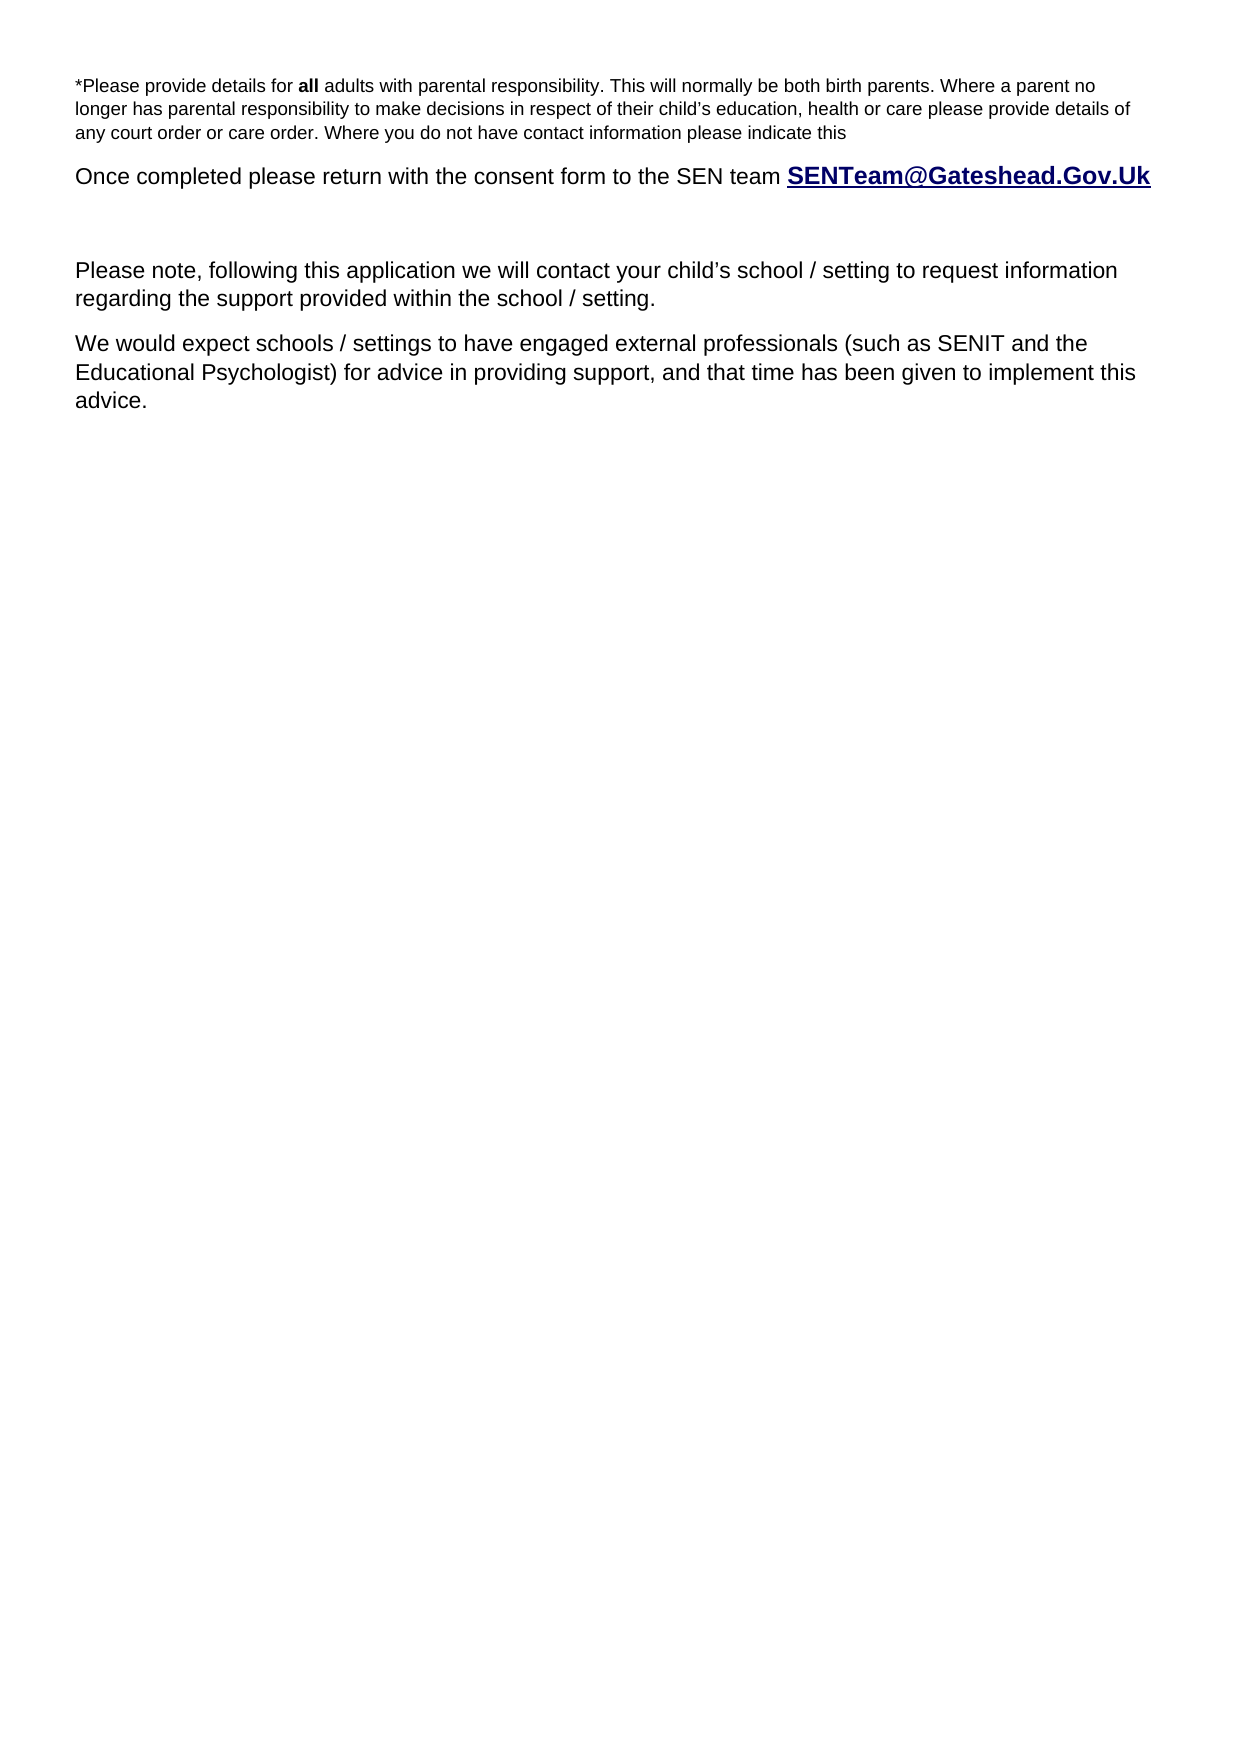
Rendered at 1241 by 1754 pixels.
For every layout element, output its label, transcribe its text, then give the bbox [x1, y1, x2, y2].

text Please note, following this application we will contact your child’s school / setting to request information regarding the support provided within the school / setting. [75, 257, 1165, 312]
text We would expect schools / settings to have engaged external professionals (such as SENIT and the Educational Psychologist) for advice in providing support, and that time has been given to implement this advice. [75, 330, 1165, 413]
text Once completed please return with the consent form to the SEN team SENTeam@Gateshead.Gov.Uk [75, 161, 1165, 190]
text *Please provide details for all adults with parental responsibility. This will normally be both birth parents. Where a parent no longer has parental responsibility to make decisions in respect of their child’s education, health or care please provide details of any court order or care order. Where you do not have contact information please indicate this [75, 75, 1138, 143]
